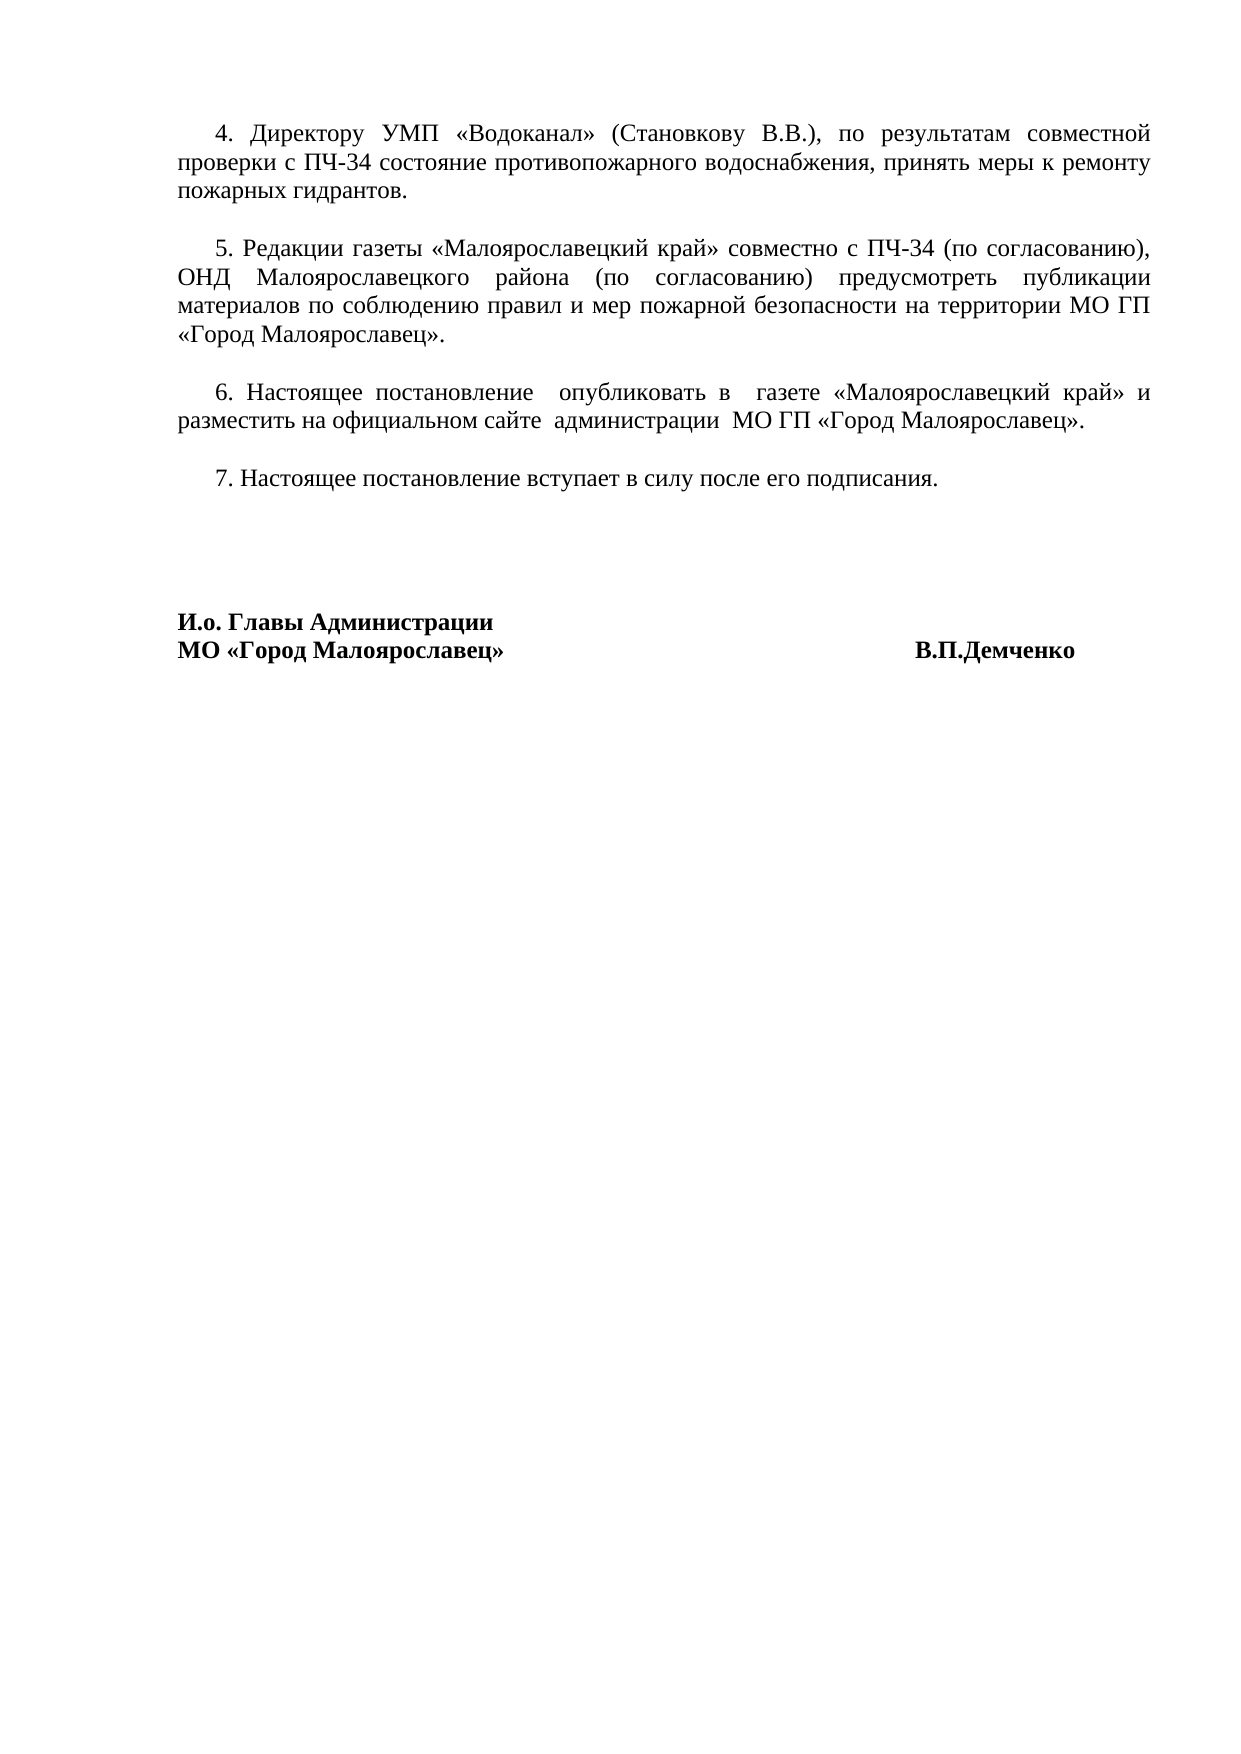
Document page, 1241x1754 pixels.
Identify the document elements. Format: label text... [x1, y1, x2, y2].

text И.о. Главы Администрации [177, 607, 1152, 636]
text 4. Директору УМП «Водоканал» (Становкову В.В.), по результатам совместной проверки с ПЧ-34 состояние противопожарного водоснабжения, принять меры к ремонту пожарных гидрантов. [177, 118, 1152, 204]
text 7. Настоящее постановление вступает в силу после его подписания. [177, 463, 1152, 492]
text 6. Настоящее постановление опубликовать в газете «Малоярославецкий край» и разместить на официальном сайте администрации МО ГП «Город Малоярославец». [177, 377, 1152, 434]
text МО «Город Малоярославец» В.П.Демченко [177, 636, 1152, 664]
text 5. Редакции газеты «Малоярославецкий край» совместно с ПЧ-34 (по согласованию), ОНД Малоярославецкого района (по согласованию) предусмотреть публикации материалов по соблюдению правил и мер пожарной безопасности на территории МО ГП «Город Малоярославец». [177, 233, 1152, 348]
